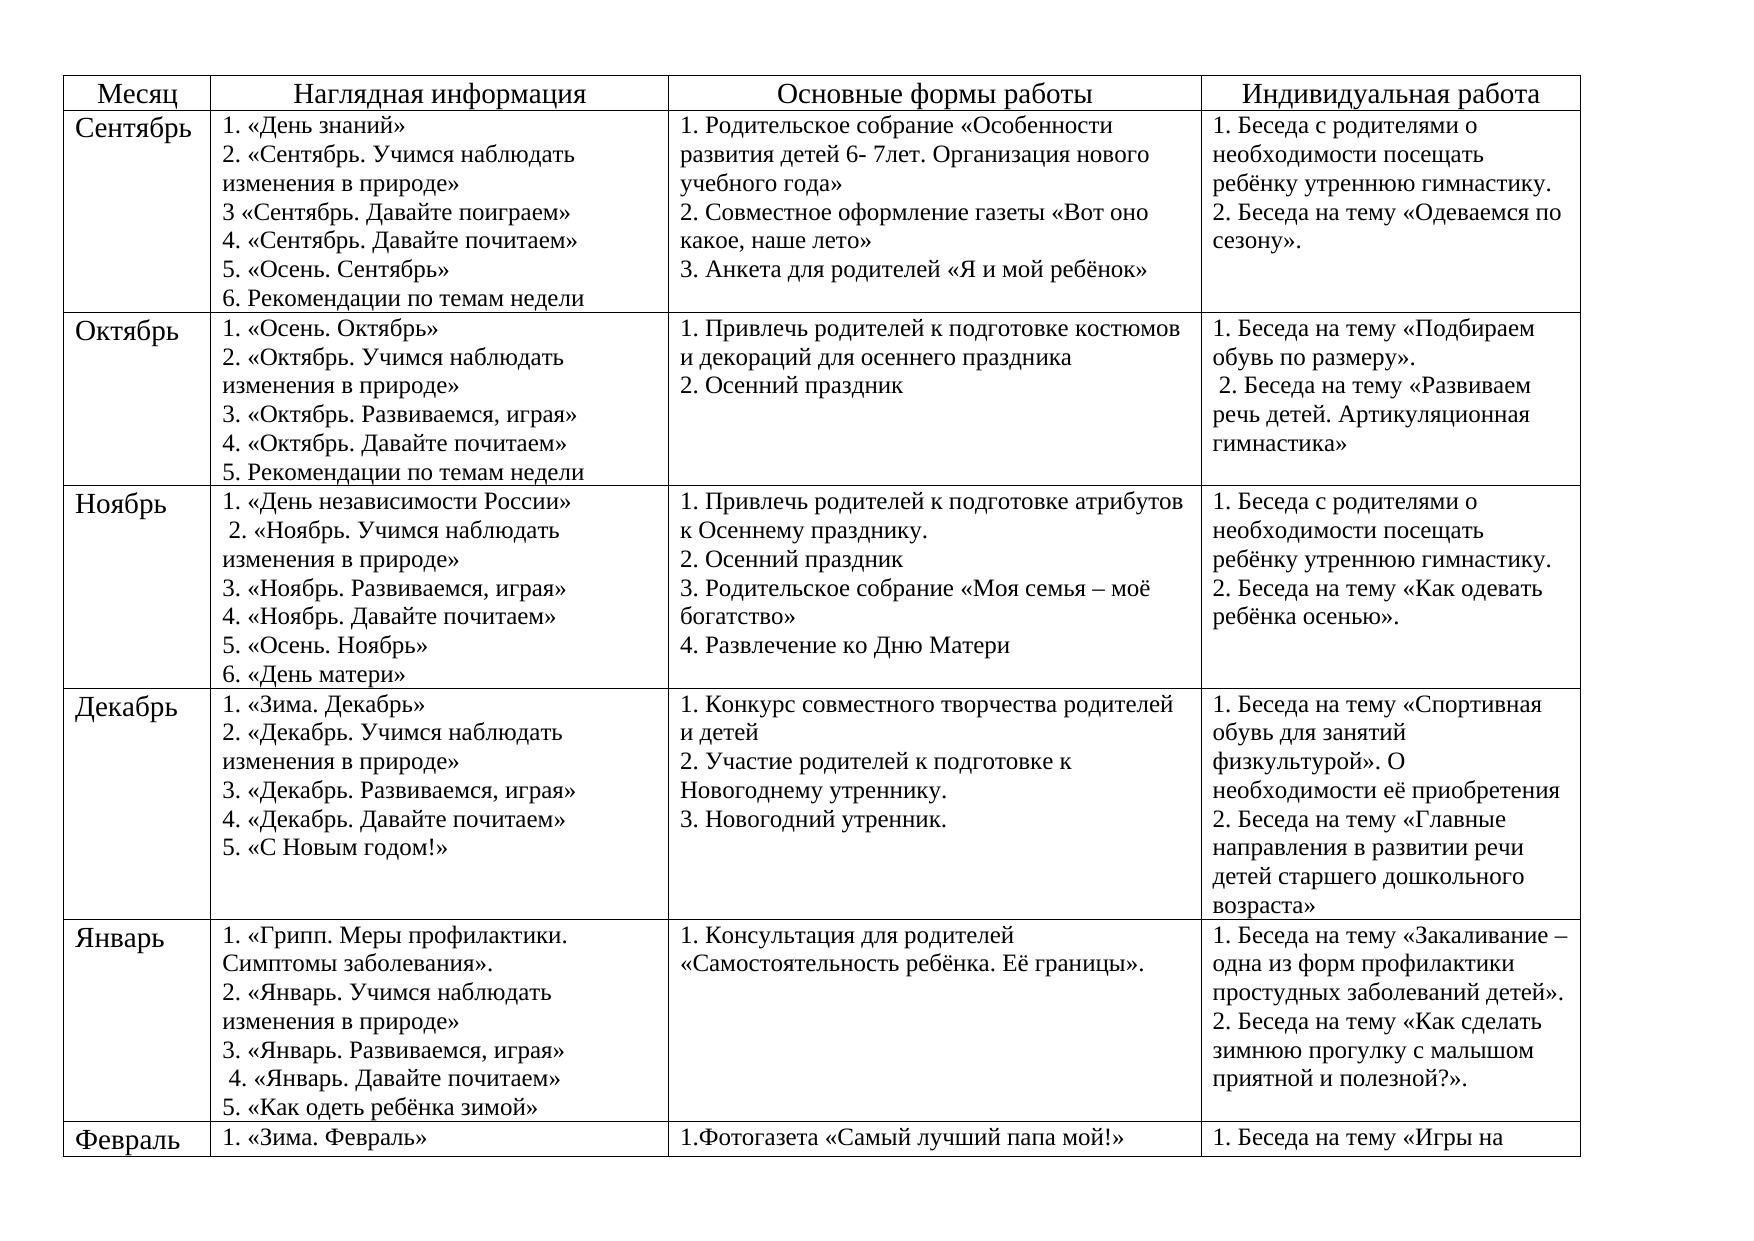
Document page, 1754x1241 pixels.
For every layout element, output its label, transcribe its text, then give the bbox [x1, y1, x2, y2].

table_cell 1. Привлечь родителей к подготовке костюмов и декораций для осеннего праздника 2. Осенний праздник [669, 313, 1201, 485]
table_cell 1. Беседа с родителями о необходимости посещать ребёнку утреннюю гимнастику. 2. Беседа на тему «Одеваемся по сезону». [1202, 111, 1580, 312]
table_cell Ноябрь [64, 486, 210, 688]
table_cell 1. «Осень. Октябрь» 2. «Октябрь. Учимся наблюдать изменения в природе» 3. «Октябрь. Развиваемся, играя» 4. «Октябрь. Давайте почитаем» 5. Рекомендации по темам недели [211, 313, 668, 485]
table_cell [1202, 1122, 1580, 1156]
table_cell 1. «Зима. Декабрь» 2. «Декабрь. Учимся наблюдать изменения в природе» 3. «Декабрь. Развиваемся, играя» 4. «Декабрь. Давайте почитаем» 5. «С Новым годом!» [211, 689, 668, 919]
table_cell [211, 1122, 668, 1156]
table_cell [669, 1122, 1201, 1156]
table_cell Январь [64, 920, 210, 1121]
table_cell 1. Беседа на тему «Закаливание – одна из форм профилактики простудных заболеваний детей». 2. Беседа на тему «Как сделать зимнюю прогулку с малышом приятной и полезной?». [1202, 920, 1580, 1121]
table_cell 1. «Грипп. Меры профилактики. Симптомы заболевания». 2. «Январь. Учимся наблюдать изменения в природе» 3. «Январь. Развиваемся, играя» 4. «Январь. Давайте почитаем» 5. «Как одеть ребёнка зимой» [211, 920, 668, 1121]
table_cell Октябрь [64, 313, 210, 485]
table_cell 1. Конкурс совместного творчества родителей и детей 2. Участие родителей к подготовке к Новогоднему утреннику. 3. Новогодний утренник. [669, 689, 1201, 919]
table_header Индивидуальная работа [1202, 76, 1580, 109]
table_cell Декабрь [64, 689, 210, 919]
table_cell 1. Привлечь родителей к подготовке атрибутов к Осеннему празднику. 2. Осенний праздник 3. Родительское собрание «Моя семья – моё богатство» 4. Развлечение ко Дню Матери [669, 486, 1201, 688]
table_cell 1. Беседа на тему «Спортивная обувь для занятий физкультурой». О необходимости её приобретения 2. Беседа на тему «Главные направления в развитии речи детей старшего дошкольного возраста» [1202, 689, 1580, 919]
table_cell Сентябрь [64, 111, 210, 312]
table_header Основные формы работы [669, 76, 1201, 109]
table_header Месяц [64, 76, 210, 109]
table_cell 1. Беседа с родителями о необходимости посещать ребёнку утреннюю гимнастику. 2. Беседа на тему «Как одевать ребёнка осенью». [1202, 486, 1580, 688]
table_cell Февраль [64, 1122, 210, 1156]
table_cell 1. «День знаний» 2. «Сентябрь. Учимся наблюдать изменения в природе» 3 «Сентябрь. Давайте поиграем» 4. «Сентябрь. Давайте почитаем» 5. «Осень. Сентябрь» 6. Рекомендации по темам недели [211, 111, 668, 312]
table_cell 1. «День независимости России» 2. «Ноябрь. Учимся наблюдать изменения в природе» 3. «Ноябрь. Развиваемся, играя» 4. «Ноябрь. Давайте почитаем» 5. «Осень. Ноябрь» 6. «День матери» [211, 486, 668, 688]
table_cell 1. Консультация для родителей «Самостоятельность ребёнка. Её границы». [669, 920, 1201, 1121]
table_cell 1. Родительское собрание «Особенности развития детей 6- 7лет. Организация нового учебного года» 2. Совместное оформление газеты «Вот оно какое, наше лето» 3. Анкета для родителей «Я и мой ребёнок» [669, 111, 1201, 312]
table_cell 1. Беседа на тему «Подбираем обувь по размеру». 2. Беседа на тему «Развиваем речь детей. Артикуляционная гимнастика» [1202, 313, 1580, 485]
table_header Наглядная информация [211, 76, 668, 109]
